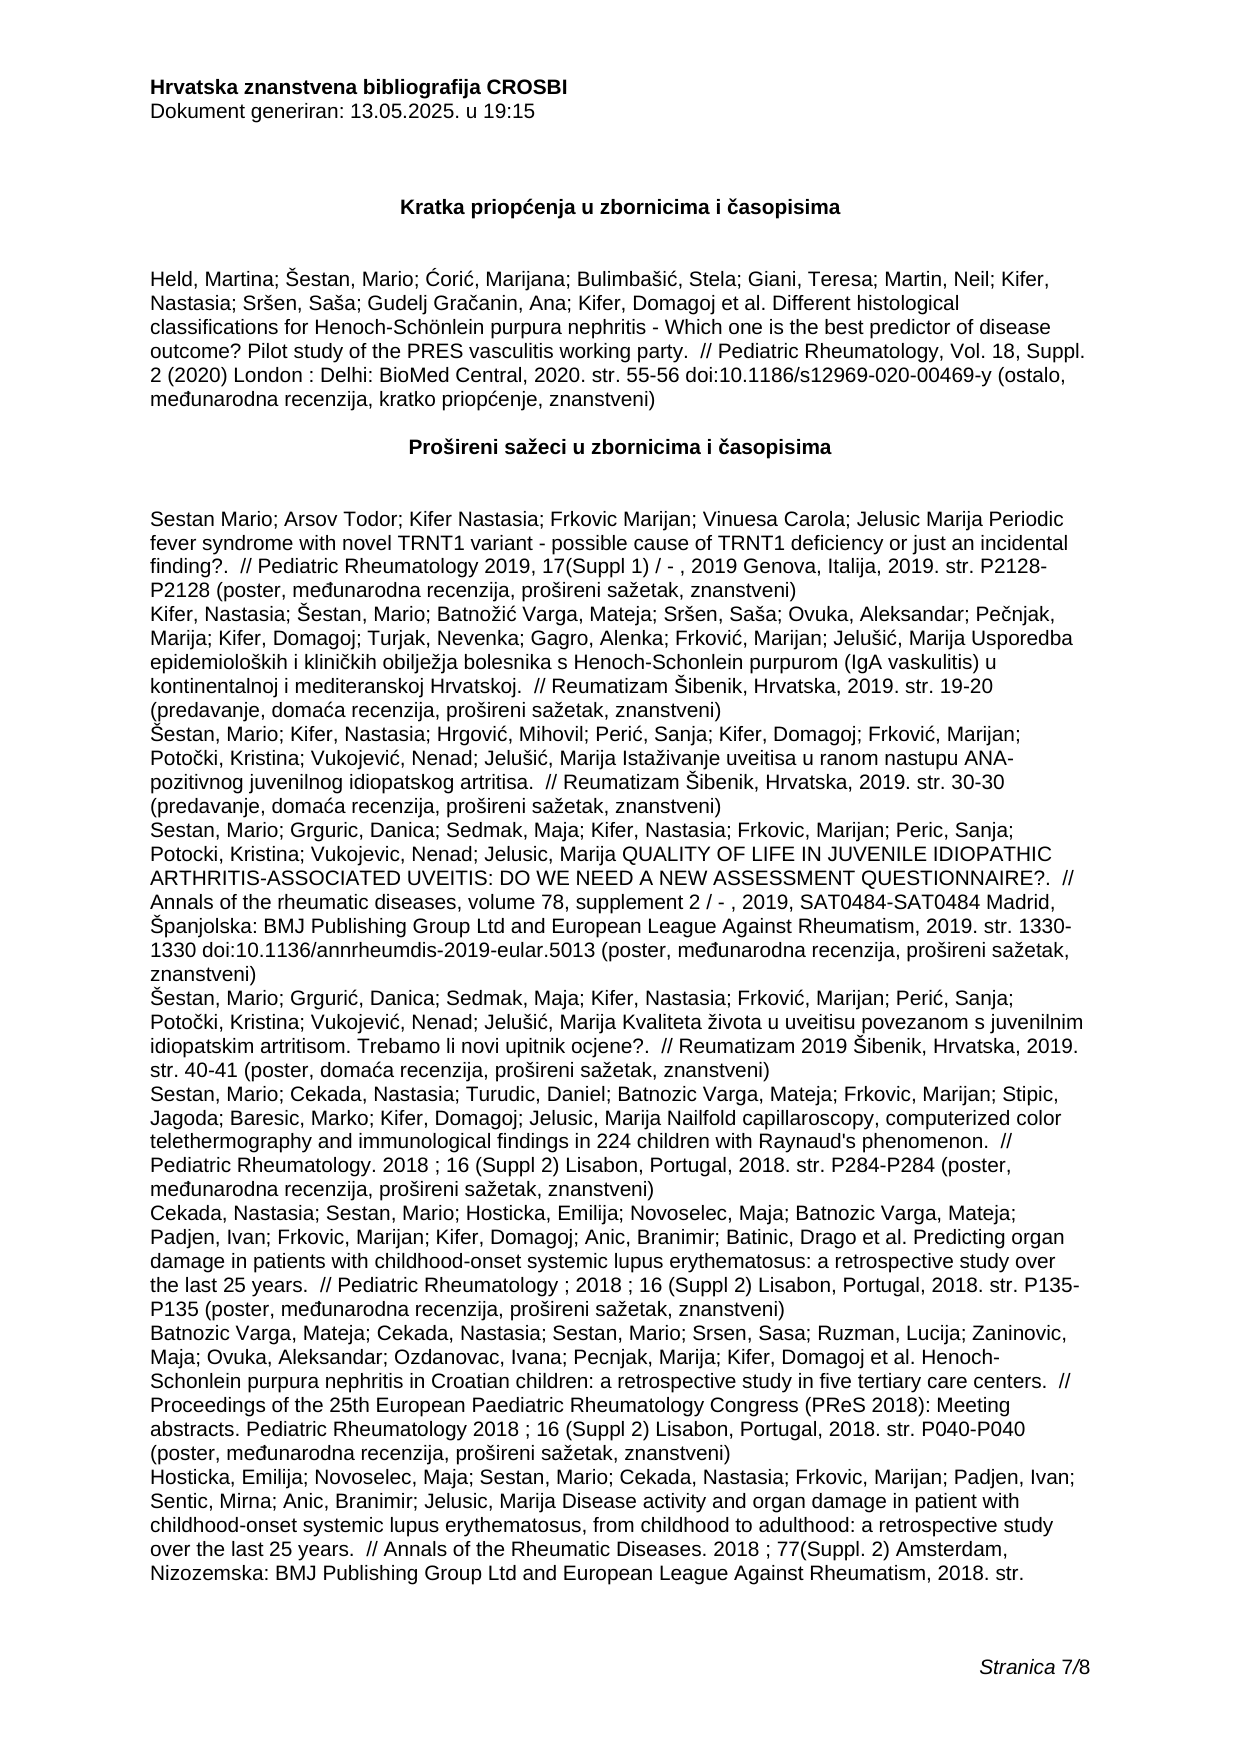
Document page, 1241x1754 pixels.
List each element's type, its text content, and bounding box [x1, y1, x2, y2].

text Sestan, Mario; Cekada, Nastasia; Turudic, Daniel; Batnozic Varga, Mateja; Frkovic, Marijan; Stipic, Jagoda; Baresic, Marko; Kifer, Domagoj; Jelusic, Marija [150, 1081, 1090, 1201]
subtitle Prošireni sažeci u zbornicima i časopisima [150, 434, 1090, 458]
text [150, 1465, 1090, 1584]
text Šestan, Mario; Grgurić, Danica; Sedmak, Maja; Kifer, Nastasia; Frković, Marijan; Perić, Sanja; Potočki, Kristina; Vukojević, Nenad; Jelušić, Marija [150, 986, 1090, 1081]
text Cekada, Nastasia; Sestan, Mario; Hosticka, Emilija; Novoselec, Maja; Batnozic Varga, Mateja; Padjen, Ivan; Frkovic, Marijan; Kifer, Domagoj; Anic, Branimir; Batinic, Drago et al. [150, 1201, 1090, 1321]
text Sestan, Mario; Grguric, Danica; Sedmak, Maja; Kifer, Nastasia; Frkovic, Marijan; Peric, Sanja; Potocki, Kristina; Vukojevic, Nenad; Jelusic, Marija [150, 818, 1090, 986]
text Šestan, Mario; Kifer, Nastasia; Hrgović, Mihovil; Perić, Sanja; Kifer, Domagoj; Frković, Marijan; Potočki, Kristina; Vukojević, Nenad; Jelušić, Marija [150, 722, 1090, 818]
text Kifer, Nastasia; Šestan, Mario; Batnožić Varga, Mateja; Sršen, Saša; Ovuka, Aleksandar; Pečnjak, Marija; Kifer, Domagoj; Turjak, Nevenka; Gagro, Alenka; Frković, Marijan; Jelušić, Marija [150, 602, 1090, 722]
subtitle Kratka priopćenja u zbornicima i časopisima [150, 195, 1090, 219]
text Sestan Mario; Arsov Todor; Kifer Nastasia; Frkovic Marijan; Vinuesa Carola; Jelusic Marija [150, 506, 1090, 602]
text Batnozic Varga, Mateja; Cekada, Nastasia; Sestan, Mario; Srsen, Sasa; Ruzman, Lucija; Zaninovic, Maja; Ovuka, Aleksandar; Ozdanovac, Ivana; Pecnjak, Marija; Kifer, Domagoj et al. [150, 1321, 1090, 1465]
text Held, Martina; Šestan, Mario; Ćorić, Marijana; Bulimbašić, Stela; Giani, Teresa; Martin, Neil; Kifer, Nastasia; Sršen, Saša; Gudelj Gračanin, Ana; Kifer, Domagoj et al. [150, 267, 1090, 411]
